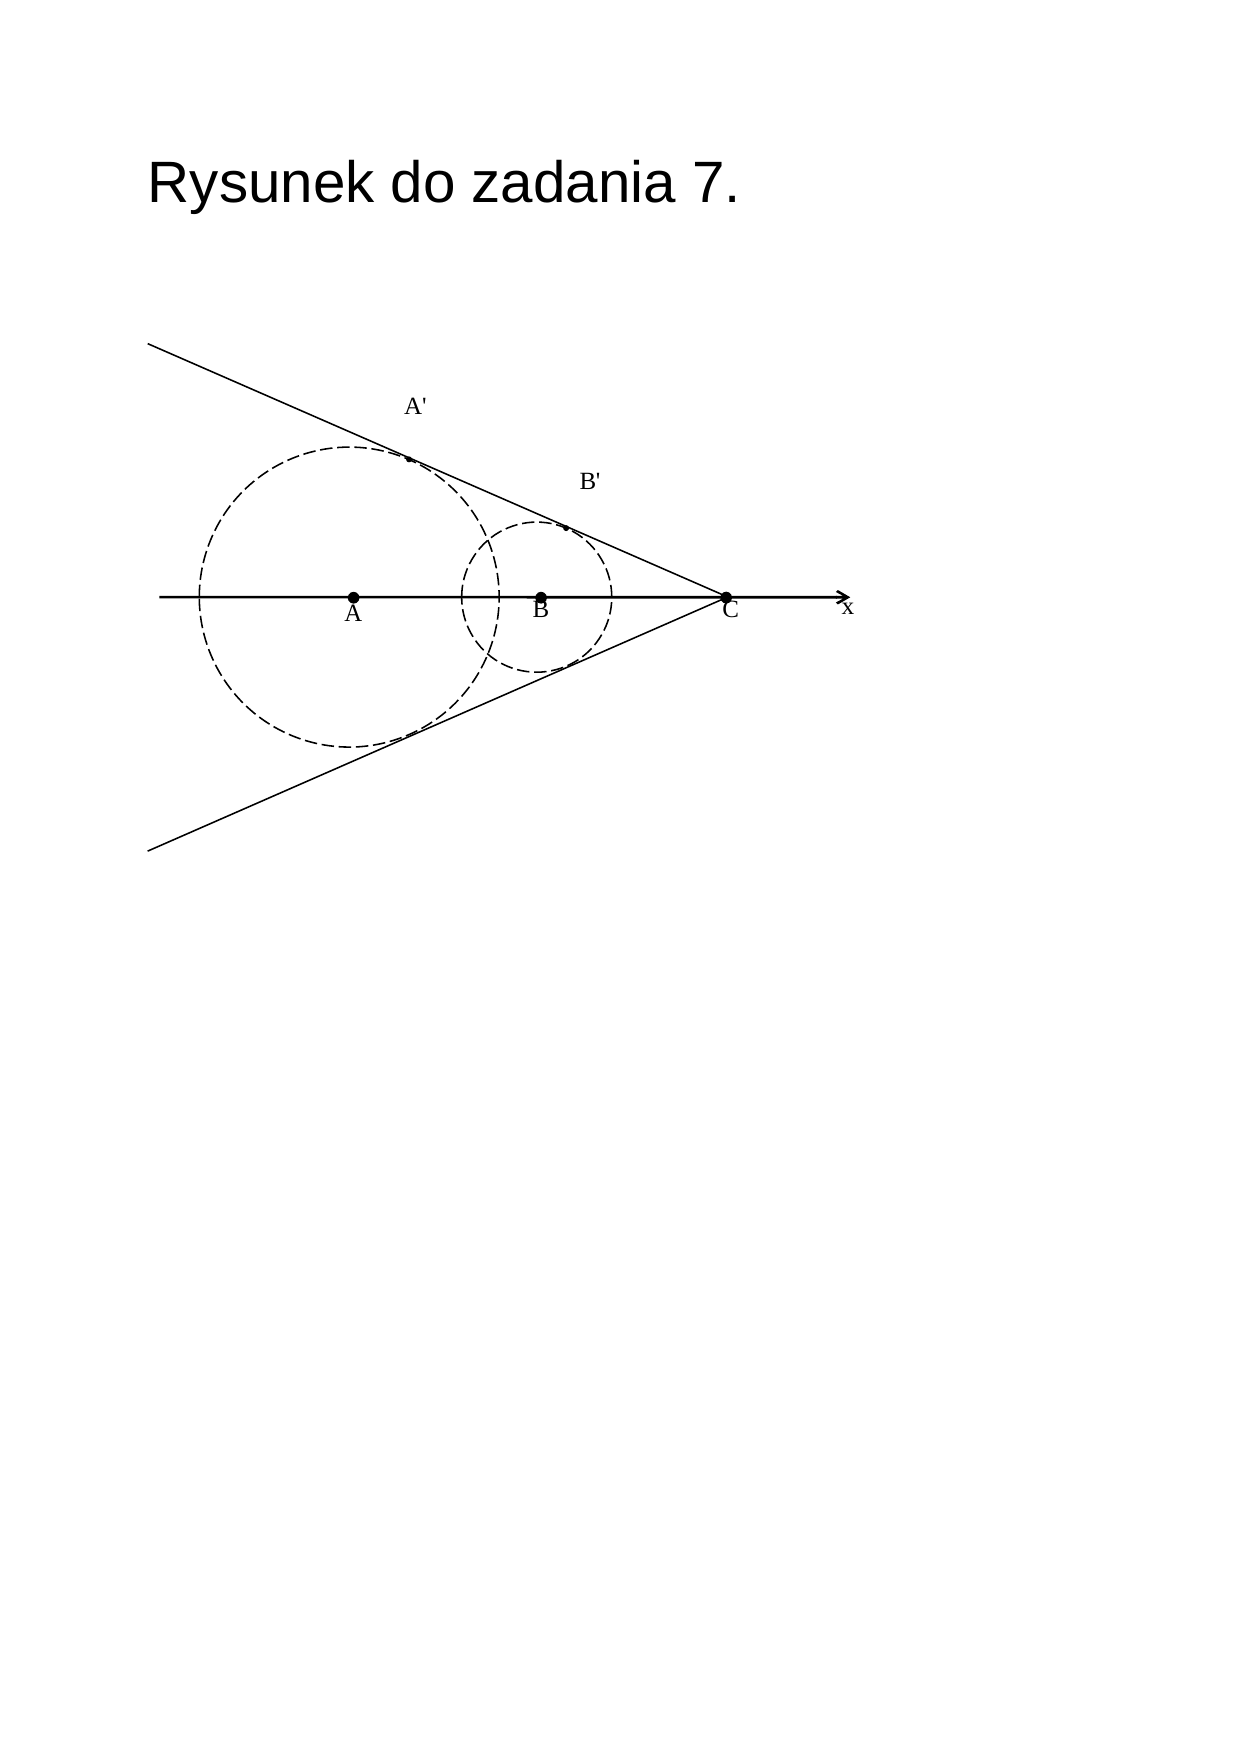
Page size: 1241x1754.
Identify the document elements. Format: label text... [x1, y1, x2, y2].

text Rysunek do zadania 7. [148, 148, 1093, 215]
